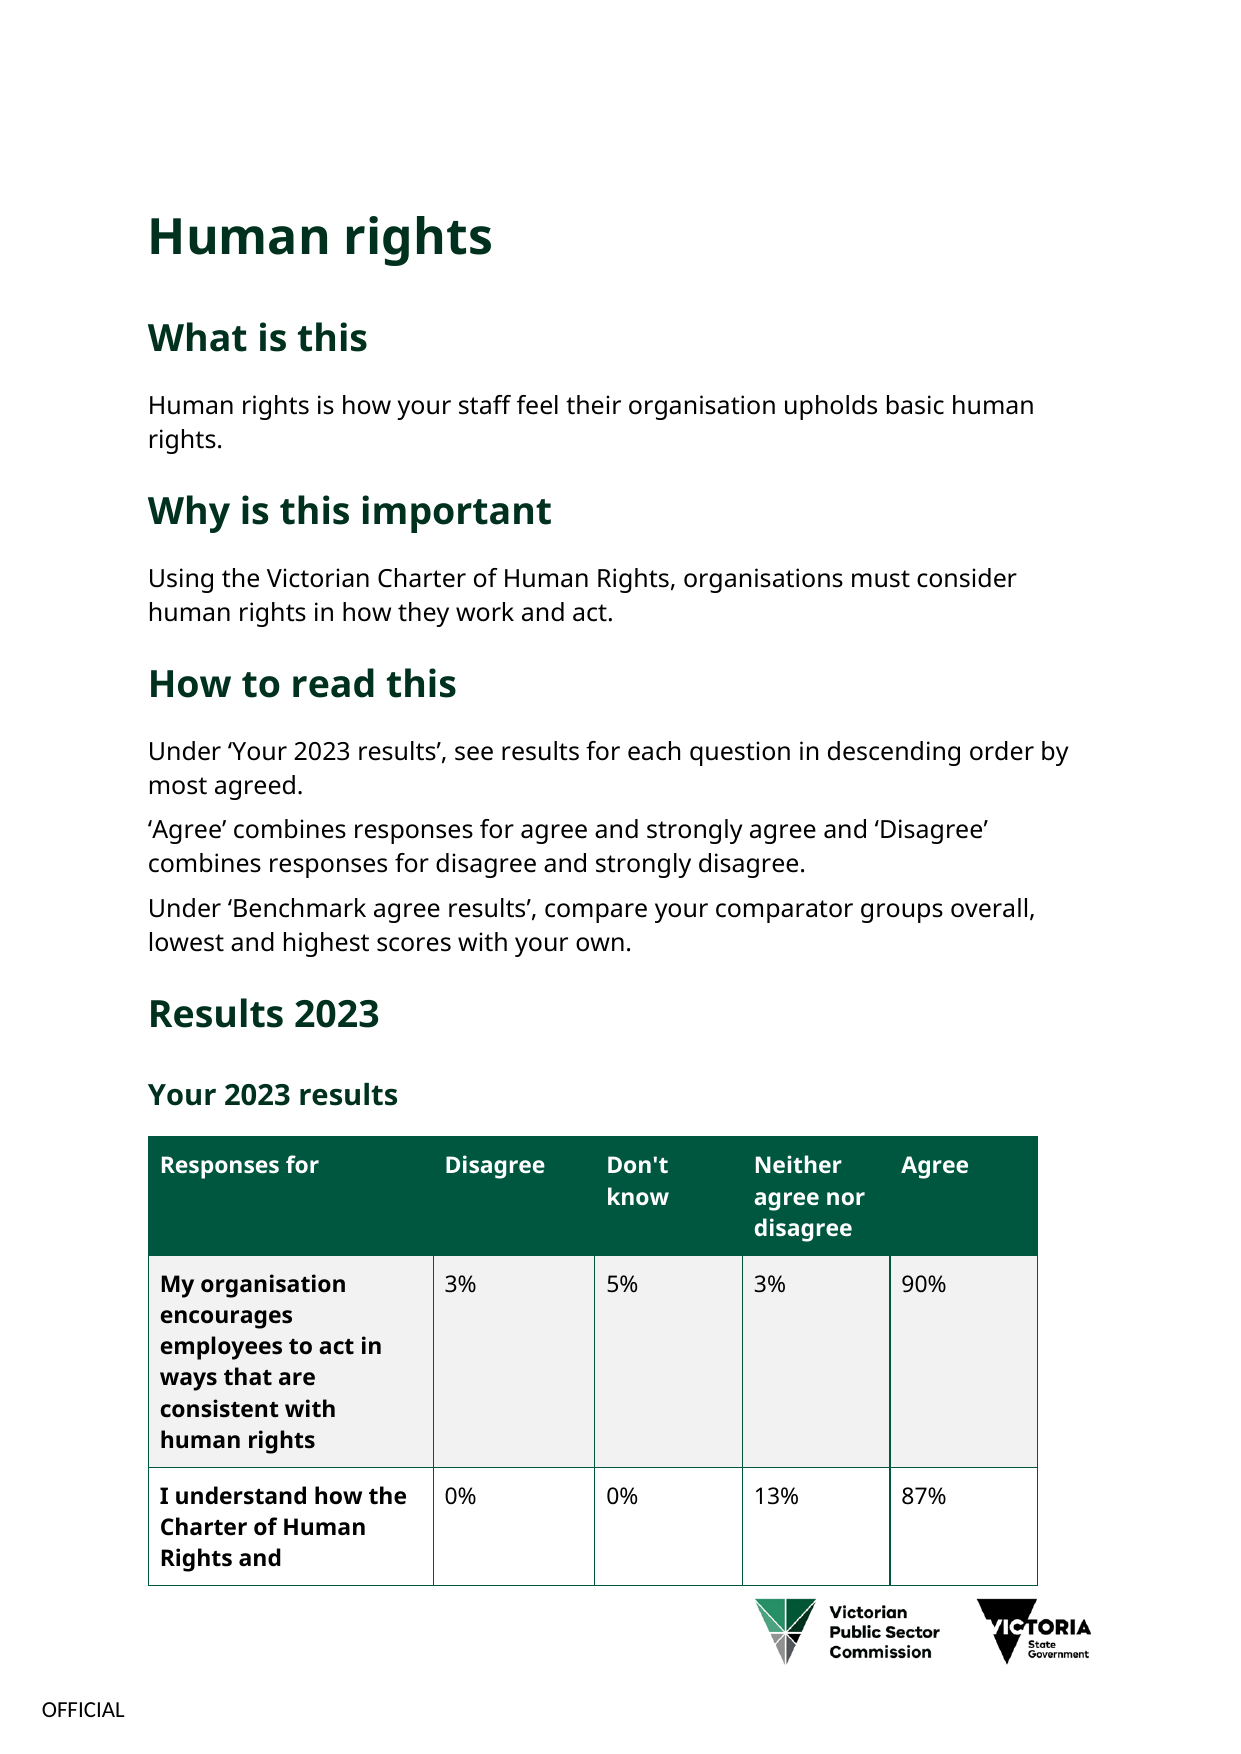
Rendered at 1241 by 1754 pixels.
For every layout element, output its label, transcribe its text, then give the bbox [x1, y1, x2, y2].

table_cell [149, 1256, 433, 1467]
subtitle Human rights [148, 201, 1092, 269]
text Under ‘Your 2023 results’, see results for each question in descending order by most agreed. [148, 733, 1092, 802]
text ‘Agree’ combines responses for agree and strongly agree and ‘Disagree’ combines responses for disagree and strongly disagree. [148, 812, 1092, 880]
subtitle What is this [148, 311, 1092, 362]
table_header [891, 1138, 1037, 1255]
subtitle Results 2023 [148, 988, 1092, 1039]
text Using the Victorian Charter of Human Rights, organisations must consider human rights in how they work and act. [148, 560, 1092, 628]
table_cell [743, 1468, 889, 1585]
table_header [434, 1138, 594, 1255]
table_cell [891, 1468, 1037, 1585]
subtitle Your 2023 results [148, 1074, 1092, 1114]
picture [754, 1598, 1093, 1666]
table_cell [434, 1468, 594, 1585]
text Under ‘Benchmark agree results’, compare your comparator groups overall, lowest and highest scores with your own. [148, 890, 1092, 958]
subtitle How to read this [148, 658, 1092, 709]
text Human rights is how your staff feel their organisation upholds basic human rights. [148, 387, 1092, 455]
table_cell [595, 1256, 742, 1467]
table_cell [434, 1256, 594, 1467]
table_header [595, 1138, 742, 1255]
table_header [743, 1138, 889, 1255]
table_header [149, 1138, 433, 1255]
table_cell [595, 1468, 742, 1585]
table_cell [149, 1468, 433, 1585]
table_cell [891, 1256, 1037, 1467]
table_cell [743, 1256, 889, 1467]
subtitle Why is this important [148, 484, 1092, 536]
